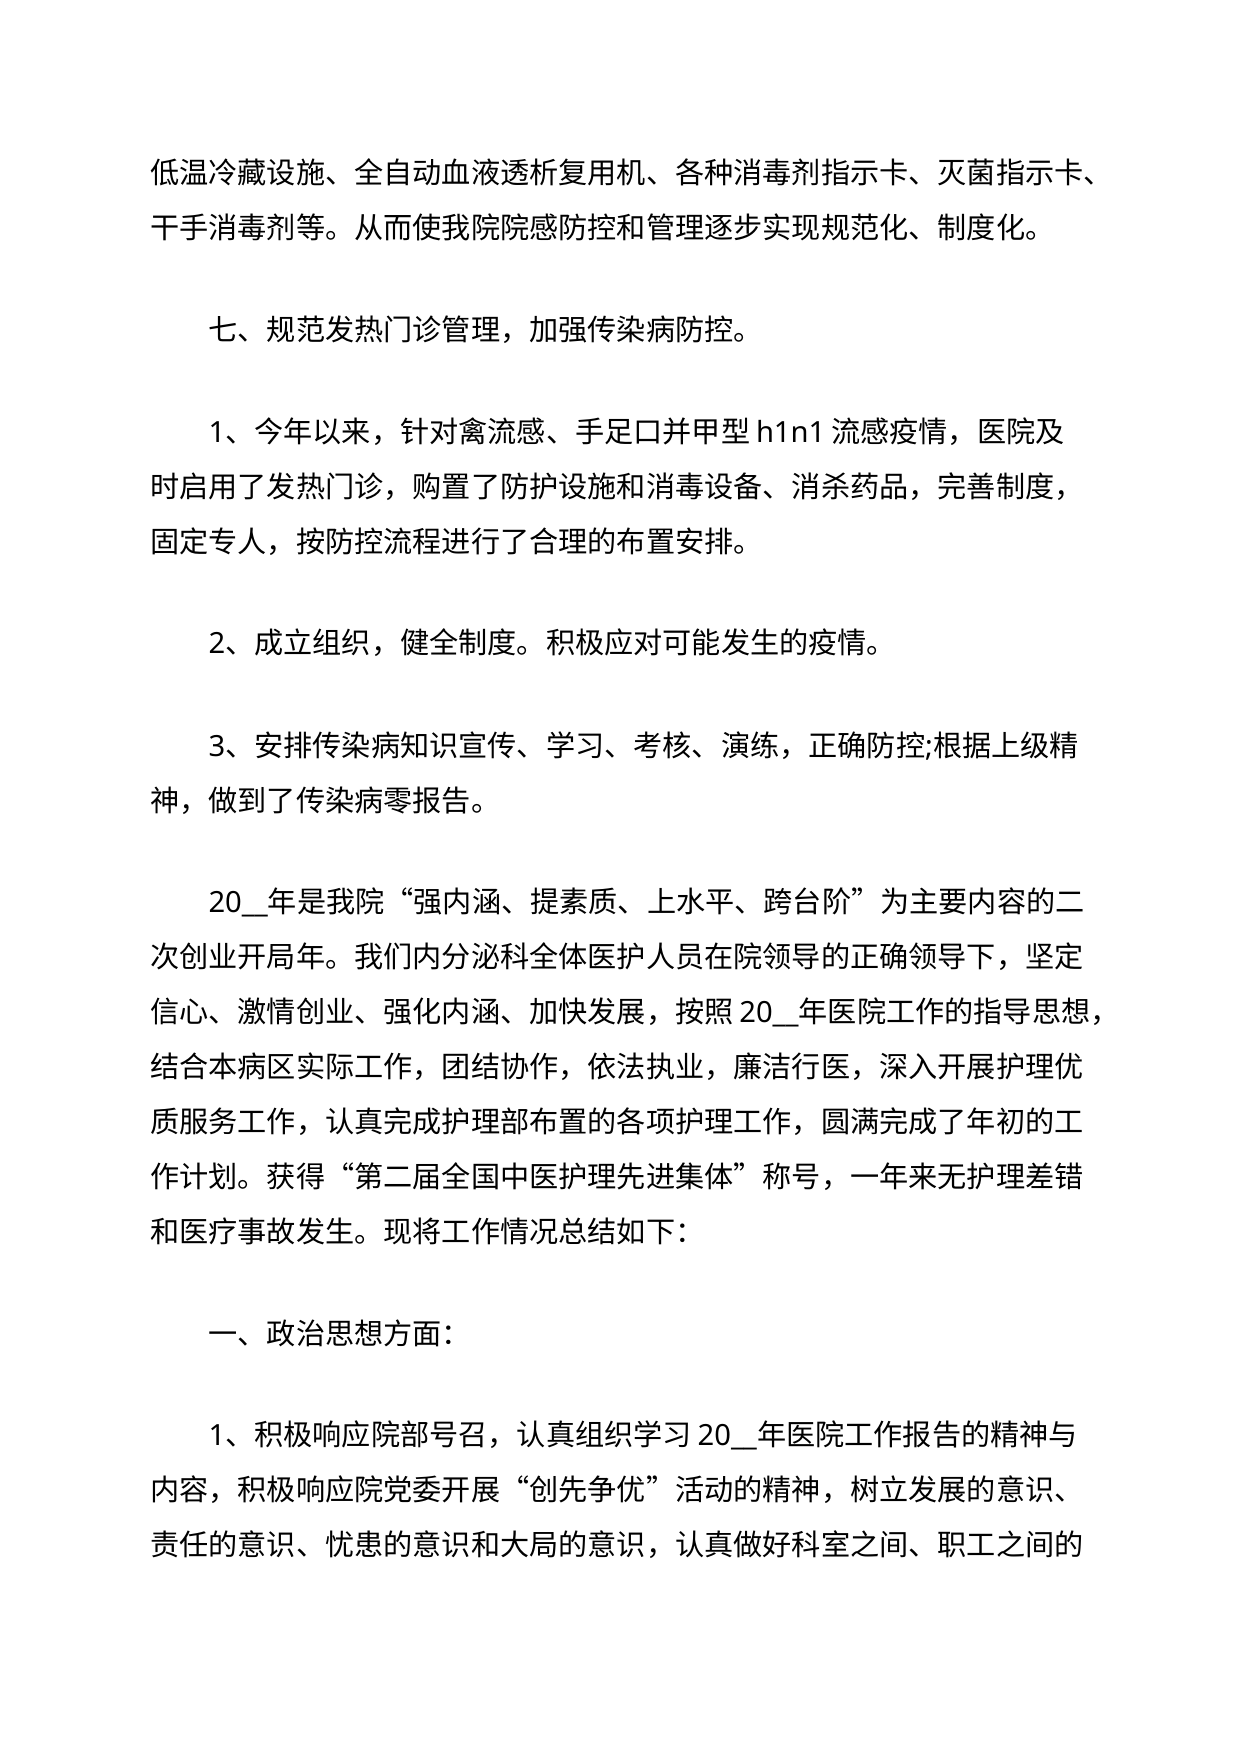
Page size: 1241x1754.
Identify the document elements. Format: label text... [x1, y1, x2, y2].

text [150, 150, 1090, 247]
text 七、规范发热门诊管理，加强传染病防控。 [150, 307, 1090, 349]
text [150, 1412, 1090, 1564]
text 3、安排传染病知识宣传、学习、考核、演练，正确防控;根据上级精神，做到了传染病零报告。 [150, 722, 1090, 819]
text 20__年是我院“强内涵、提素质、上水平、跨台阶”为主要内容的二次创业开局年。我们内分泌科全体医护人员在院领导的正确领导下，坚定信心、激情创业、强化内涵、加快发展，按照20__年医院工作的指导思想，结合本病区实际工作，团结协作，依法执业，廉洁行医，深入开展护理优质服务工作，认真完成护理部布置的各项护理工作，圆满完成了年初的工作计划。获得“第二届全国中医护理先进集体”称号，一年来无护理差错和医疗事故发生。现将工作情况总结如下： [150, 879, 1090, 1251]
text 一、政治思想方面： [150, 1310, 1090, 1352]
text 2、成立组织，健全制度。积极应对可能发生的疫情。 [150, 620, 1090, 662]
text 1、今年以来，针对禽流感、手足口并甲型h1n1流感疫情，医院及时启用了发热门诊，购置了防护设施和消毒设备、消杀药品，完善制度，固定专人，按防控流程进行了合理的布置安排。 [150, 408, 1090, 561]
